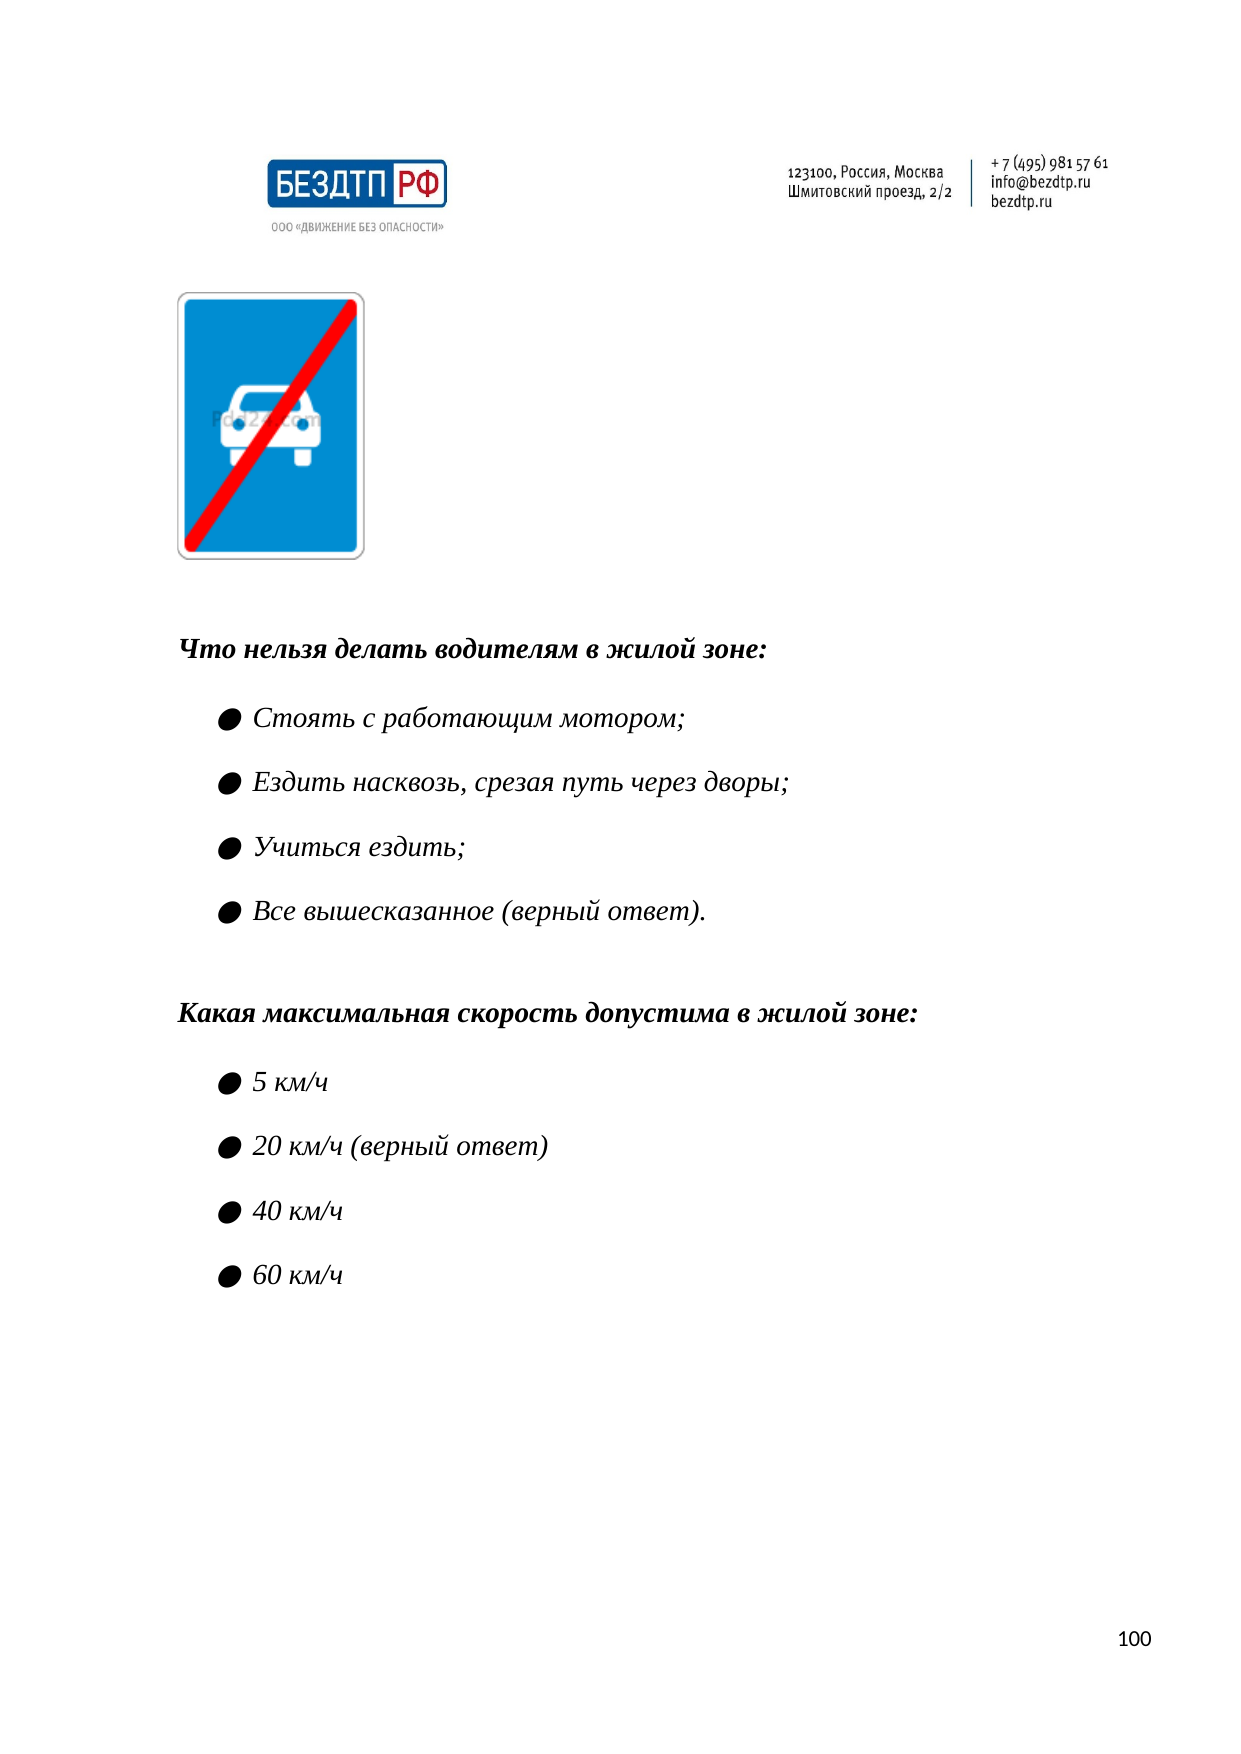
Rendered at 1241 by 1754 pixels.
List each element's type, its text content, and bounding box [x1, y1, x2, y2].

list 60 км/ч [215, 1241, 1152, 1301]
picture [177, 73, 1152, 560]
list Все вышесказанное (верный ответ). [215, 878, 1152, 937]
text Что нельзя делать водителям в жилой зоне: [177, 631, 1152, 665]
list Стоять с работающим мотором; [215, 684, 1152, 744]
list 20 км/ч (верный ответ) [215, 1112, 1152, 1172]
list 40 км/ч [215, 1177, 1152, 1237]
list 5 км/ч [215, 1048, 1152, 1108]
list Учиться ездить; [215, 813, 1152, 873]
text Какая максимальная скорость допустима в жилой зоне: [177, 995, 1152, 1028]
list Ездить насквозь, срезая путь через дворы; [215, 749, 1152, 808]
